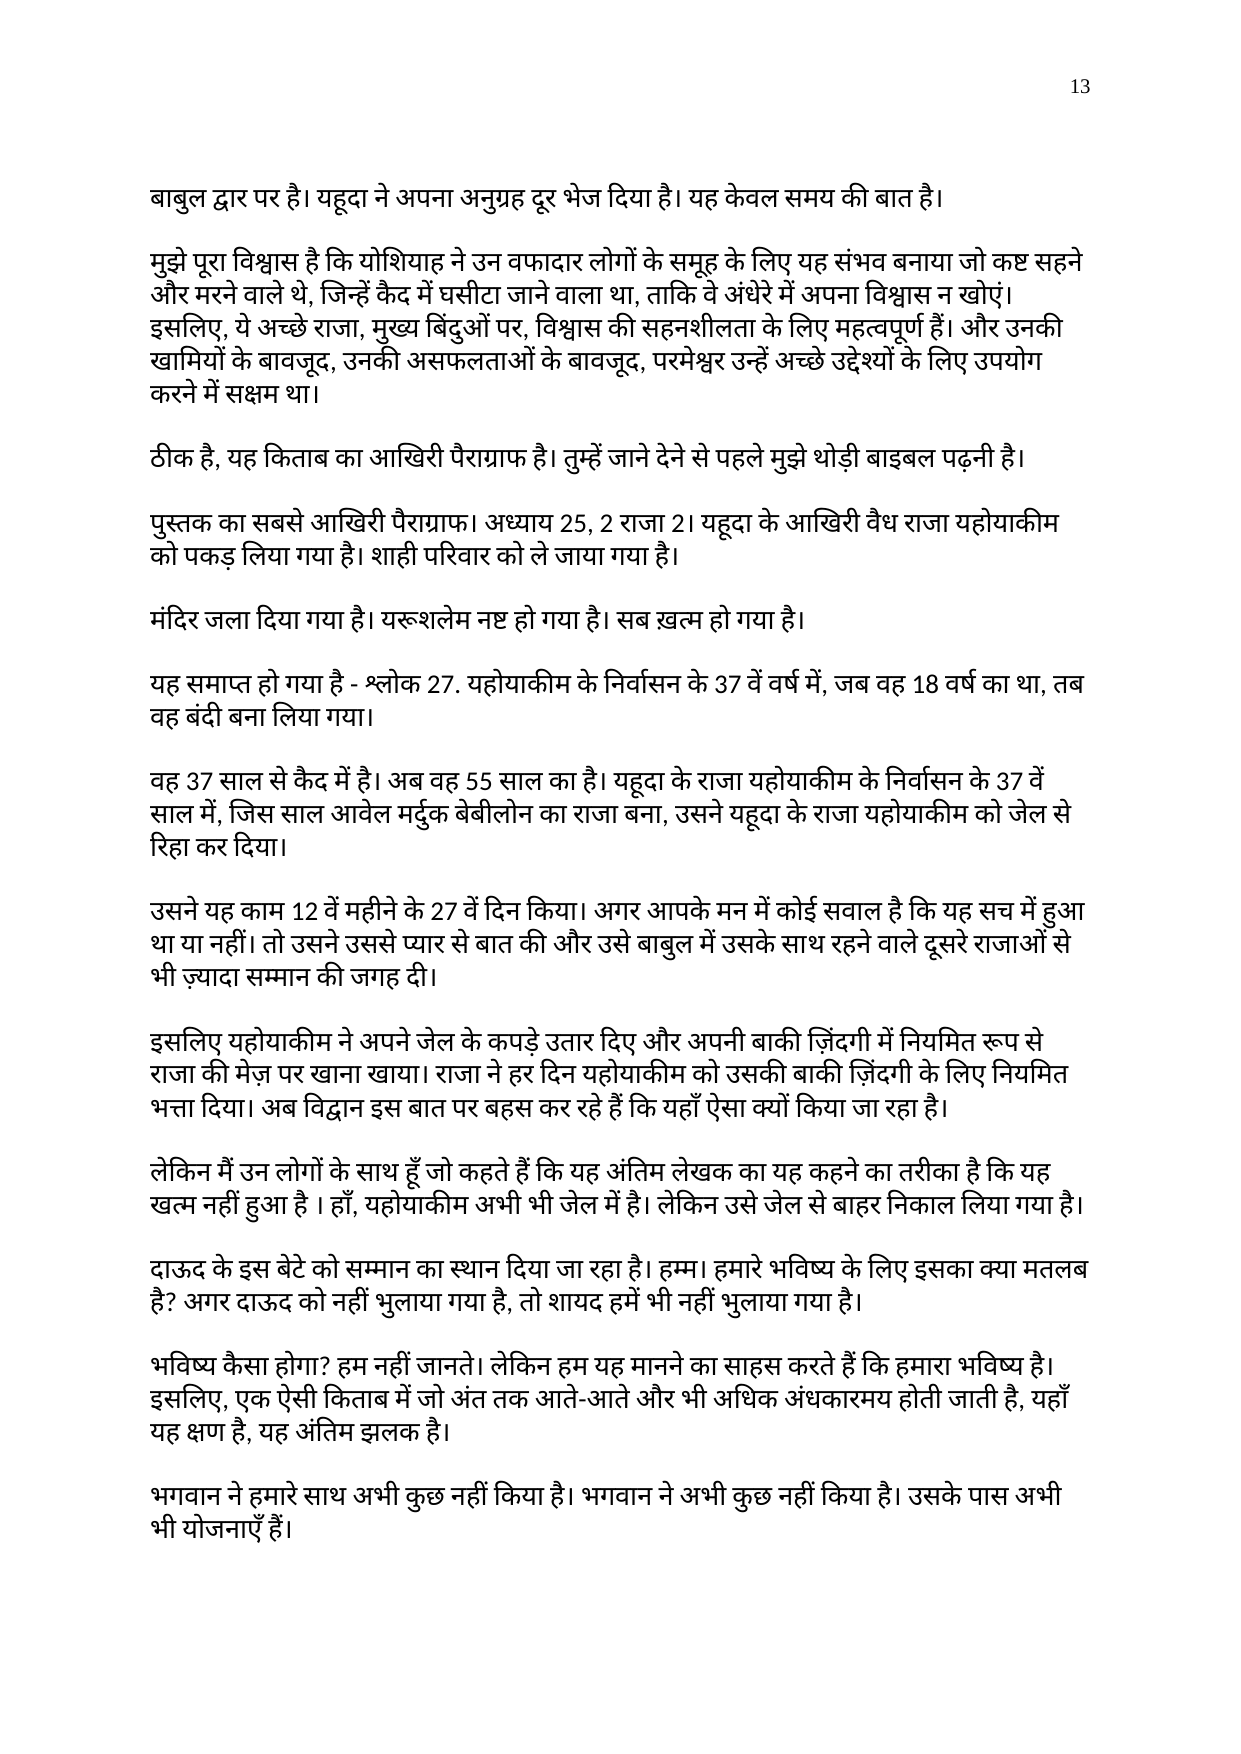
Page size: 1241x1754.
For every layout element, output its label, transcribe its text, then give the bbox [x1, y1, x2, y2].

text दाऊद के इस बेटे को सम्मान का स्थान दिया जा रहा है। हम्म। हमारे भविष्य के लिए इसका क्या मतलब है? अगर दाऊद को नहीं भुलाया गया है, तो शायद हमें भी नहीं भुलाया गया है। [150, 1252, 1090, 1318]
text यह समाप्त हो गया है - श्लोक 27. यहोयाकीम के निर्वासन के 37वें वर्ष में, जब वह 18 वर्ष का था, तब वह बंदी बना लिया गया। [150, 667, 1090, 733]
text इसलिए यहोयाकीम ने अपने जेल के कपड़े उतार दिए और अपनी बाकी ज़िंदगी में नियमित रूप से राजा की मेज़ पर खाना खाया। राजा ने हर दिन यहोयाकीम को उसकी बाकी ज़िंदगी के लिए नियमित भत्ता दिया। अब विद्वान इस बात पर बहस कर रहे हैं कि यहाँ ऐसा क्यों किया जा रहा है। [150, 1025, 1090, 1124]
text बाबुल द्वार पर है। यहूदा ने अपना अनुग्रह दूर भेज दिया है। यह केवल समय की बात है। [150, 181, 1090, 214]
text लेकिन मैं उन लोगों के साथ हूँ जो कहते हैं कि यह अंतिम लेखक का यह कहने का तरीका है कि यह खत्म नहीं हुआ है । हाँ, यहोयाकीम अभी भी जेल में है। लेकिन उसे जेल से बाहर निकाल लिया गया है। [150, 1155, 1090, 1221]
text ठीक है, यह किताब का आखिरी पैराग्राफ है। तुम्हें जाने देने से पहले मुझे थोड़ी बाइबल पढ़नी है। [150, 442, 1090, 474]
text भगवान ने हमारे साथ अभी कुछ नहीं किया है। भगवान ने अभी कुछ नहीं किया है। उसके पास अभी भी योजनाएँ हैं। [150, 1479, 1090, 1546]
text उसने यह काम 12वें महीने के 27वें दिन किया। अगर आपके मन में कोई सवाल है कि यह सच में हुआ था या नहीं। तो उसने उससे प्यार से बात की और उसे बाबुल में उसके साथ रहने वाले दूसरे राजाओं से भी ज़्यादा सम्मान की जगह दी। [150, 894, 1090, 993]
text पुस्तक का सबसे आखिरी पैराग्राफ। अध्याय 25, 2 राजा 2। यहूदा के आखिरी वैध राजा यहोयाकीम को पकड़ लिया गया है। शाही परिवार को ले जाया गया है। [150, 506, 1090, 572]
text वह 37 साल से कैद में है। अब वह 55 साल का है। यहूदा के राजा यहोयाकीम के निर्वासन के 37वें साल में, जिस साल आवेल मर्दुक बेबीलोन का राजा बना, उसने यहूदा के राजा यहोयाकीम को जेल से रिहा कर दिया। [150, 764, 1090, 863]
text मंदिर जला दिया गया है। यरूशलेम नष्ट हो गया है। सब ख़त्म हो गया है। [150, 603, 1090, 636]
text भविष्य कैसा होगा? हम नहीं जानते। लेकिन हम यह मानने का साहस करते हैं कि हमारा भविष्य है। इसलिए, एक ऐसी किताब में जो अंत तक आते-आते और भी अधिक अंधकारमय होती जाती है, यहाँ यह क्षण है, यह अंतिम झलक है। [150, 1349, 1090, 1448]
text मुझे पूरा विश्वास है कि योशियाह ने उन वफादार लोगों के समूह के लिए यह संभव बनाया जो कष्ट सहने और मरने वाले थे, जिन्हें कैद में घसीटा जाने वाला था, ताकि वे अंधेरे में अपना विश्वास न खोएं। इसलिए, ये अच्छे राजा, मुख्य बिंदुओं पर, विश्वास की सहनशीलता के लिए महत्वपूर्ण हैं। और उनकी खामियों के बावजूद, उनकी असफलताओं के बावजूद, परमेश्वर उन्हें अच्छे उद्देश्यों के लिए उपयोग करने में सक्षम था। [150, 245, 1090, 410]
